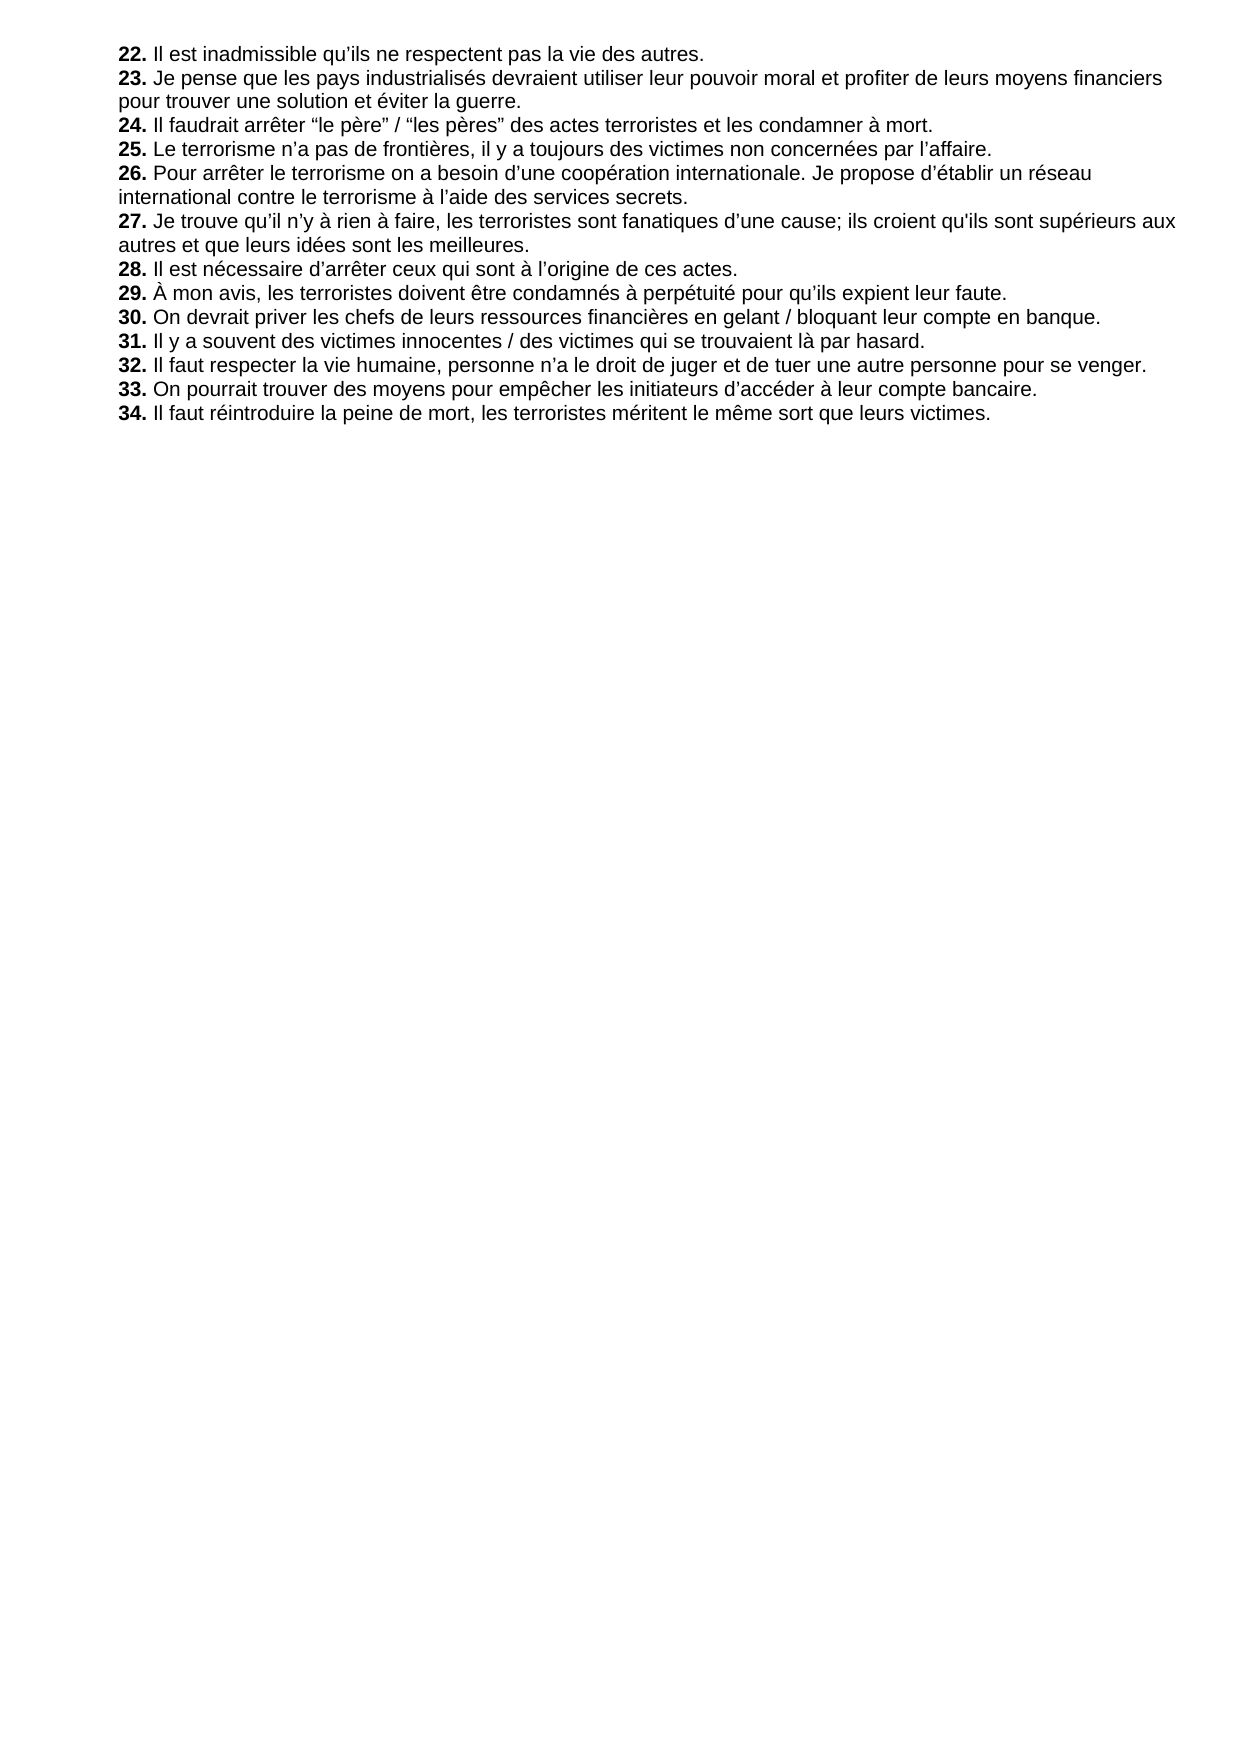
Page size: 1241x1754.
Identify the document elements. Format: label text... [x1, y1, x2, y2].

text 23. Je pense que les pays industrialisés devraient utiliser leur pouvoir moral et profiter de leurs moyens financiers pour trouver une solution et éviter la guerre. [118, 65, 1199, 113]
text 29. À mon avis, les terroristes doivent être condamnés à perpétuité pour qu’ils expient leur faute. [118, 281, 1199, 305]
text 27. Je trouve qu’il n’y à rien à faire, les terroristes sont fanatiques d’une cause; ils croient qu'ils sont supérieurs aux autres et que leurs idées sont les meilleures. [118, 209, 1199, 257]
text 31. Il y a souvent des victimes innocentes / des victimes qui se trouvaient là par hasard. [118, 329, 1199, 353]
text 33. On pourrait trouver des moyens pour empêcher les initiateurs d’accéder à leur compte bancaire. [118, 377, 1199, 401]
text 25. Le terrorisme n’a pas de frontières, il y a toujours des victimes non concernées par l’affaire. [118, 137, 1199, 161]
text 32. Il faut respecter la vie humaine, personne n’a le droit de juger et de tuer une autre personne pour se venger. [118, 353, 1199, 377]
text 28. Il est nécessaire d’arrêter ceux qui sont à l’origine de ces actes. [118, 257, 1199, 281]
text 34. Il faut réintroduire la peine de mort, les terroristes méritent le même sort que leurs victimes. [118, 401, 1199, 425]
text 30. On devrait priver les chefs de leurs ressources financières en gelant / bloquant leur compte en banque. [118, 305, 1199, 329]
text 26. Pour arrêter le terrorisme on a besoin d’une coopération internationale. Je propose d’établir un réseau international contre le terrorisme à l’aide des services secrets. [118, 161, 1199, 209]
text 22. Il est inadmissible qu’ils ne respectent pas la vie des autres. [118, 41, 1199, 65]
text 24. Il faudrait arrêter “le père” / “les pères” des actes terroristes et les condamner à mort. [118, 113, 1199, 137]
